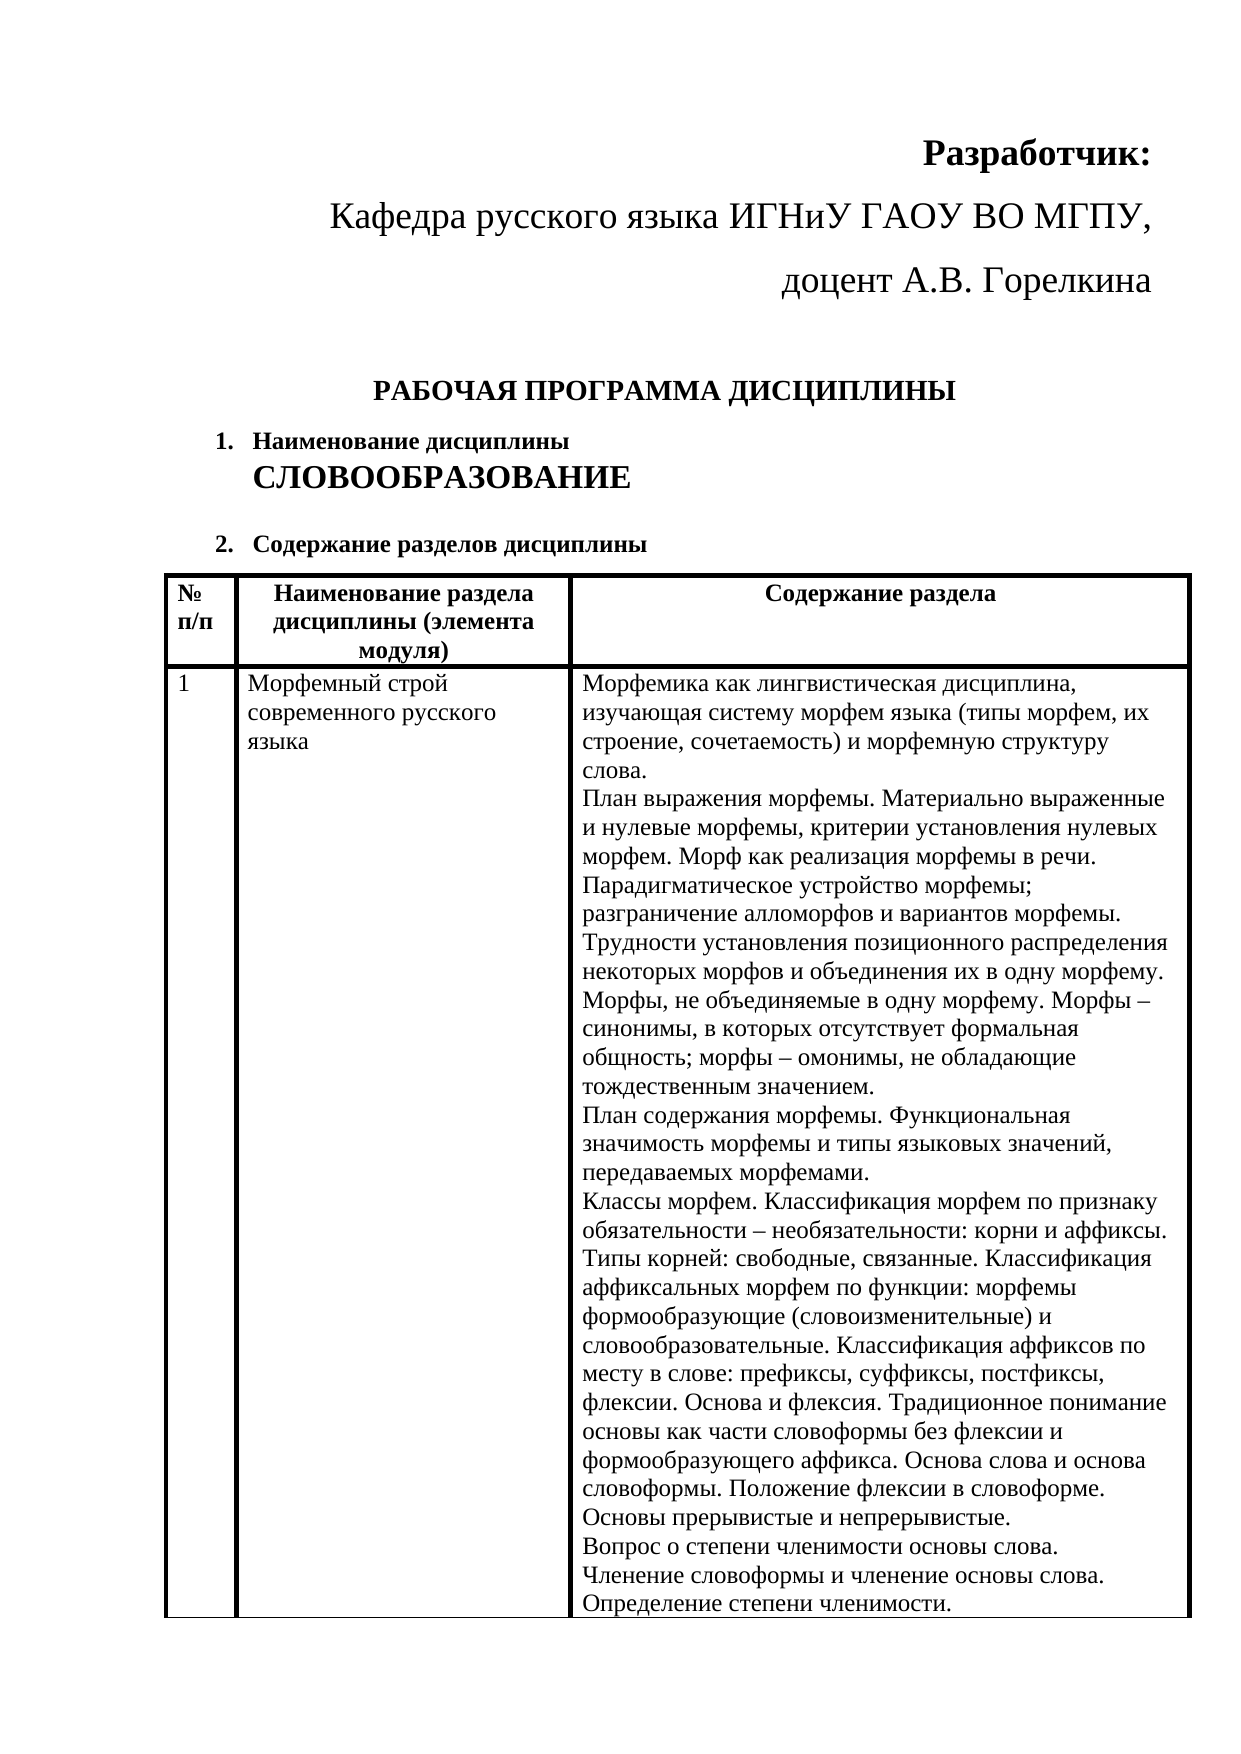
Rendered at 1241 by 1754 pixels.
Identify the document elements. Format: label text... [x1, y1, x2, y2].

list Наименование дисциплины [215, 426, 1152, 455]
table_cell Морфемный строй современного русского языка [239, 669, 568, 1617]
table_cell 1 [168, 669, 234, 1617]
list Содержание разделов дисциплины [215, 529, 1152, 558]
table_header № п/п [168, 578, 234, 664]
text Разработчик: [177, 131, 1152, 174]
text доцент А.В. Горелкина [177, 257, 1152, 300]
text Кафедра русского языка ИГНиУ ГАОУ ВО МГПУ, [177, 194, 1152, 237]
list СЛОВООБРАЗОВАНИЕ [252, 457, 1152, 495]
table_header Наименование раздела дисциплины (элемента модуля) [239, 578, 568, 664]
text РАБОЧАЯ ПРОГРАММА ДИСЦИПЛИНЫ [177, 373, 1152, 407]
table_header Содержание раздела [573, 578, 1187, 664]
table_cell Морфемика как лингвистическая дисциплина, изучающая систему морфем языка (типы морфем, их строение, сочетаемость) и морфемную структуру слова. План выражения морфемы. Материально выраженные и нулевые морфемы, критерии установления нулевых морфем. Морф как реализация морфемы в речи. Парадигматическое устройство морфемы; разграничение алломорфов и вариантов морфемы. Трудности установления позиционного распределения некоторых морфов и объединения их в одну морфему. Морфы, не объединяемые в одну морфему. Морфы – синонимы, в которых отсутствует формальная общность; морфы – омонимы, не обладающие тождественным значением. План содержания морфемы. Функциональная значимость морфемы и типы языковых значений, передаваемых морфемами. Классы морфем. Классификация морфем по признаку обязательности – необязательности: корни и аффиксы. Типы корней: свободные, связанные. Классификация аффиксальных морфем по функции: морфемы формообразующие (словоизменительные) и словообразовательные. Классификация аффиксов по месту в слове: префиксы, суффиксы, постфиксы, флексии. Основа и флексия. Традиционное понимание основы как части словоформы без флексии и формообразующего аффикса. Основа слова и основа словоформы. Положение флексии в словоформе. Основы прерывистые и непрерывистые. Вопрос о степени членимости основы слова. Членение словоформы и членение основы слова. Определение степени членимости. [573, 669, 1187, 1617]
